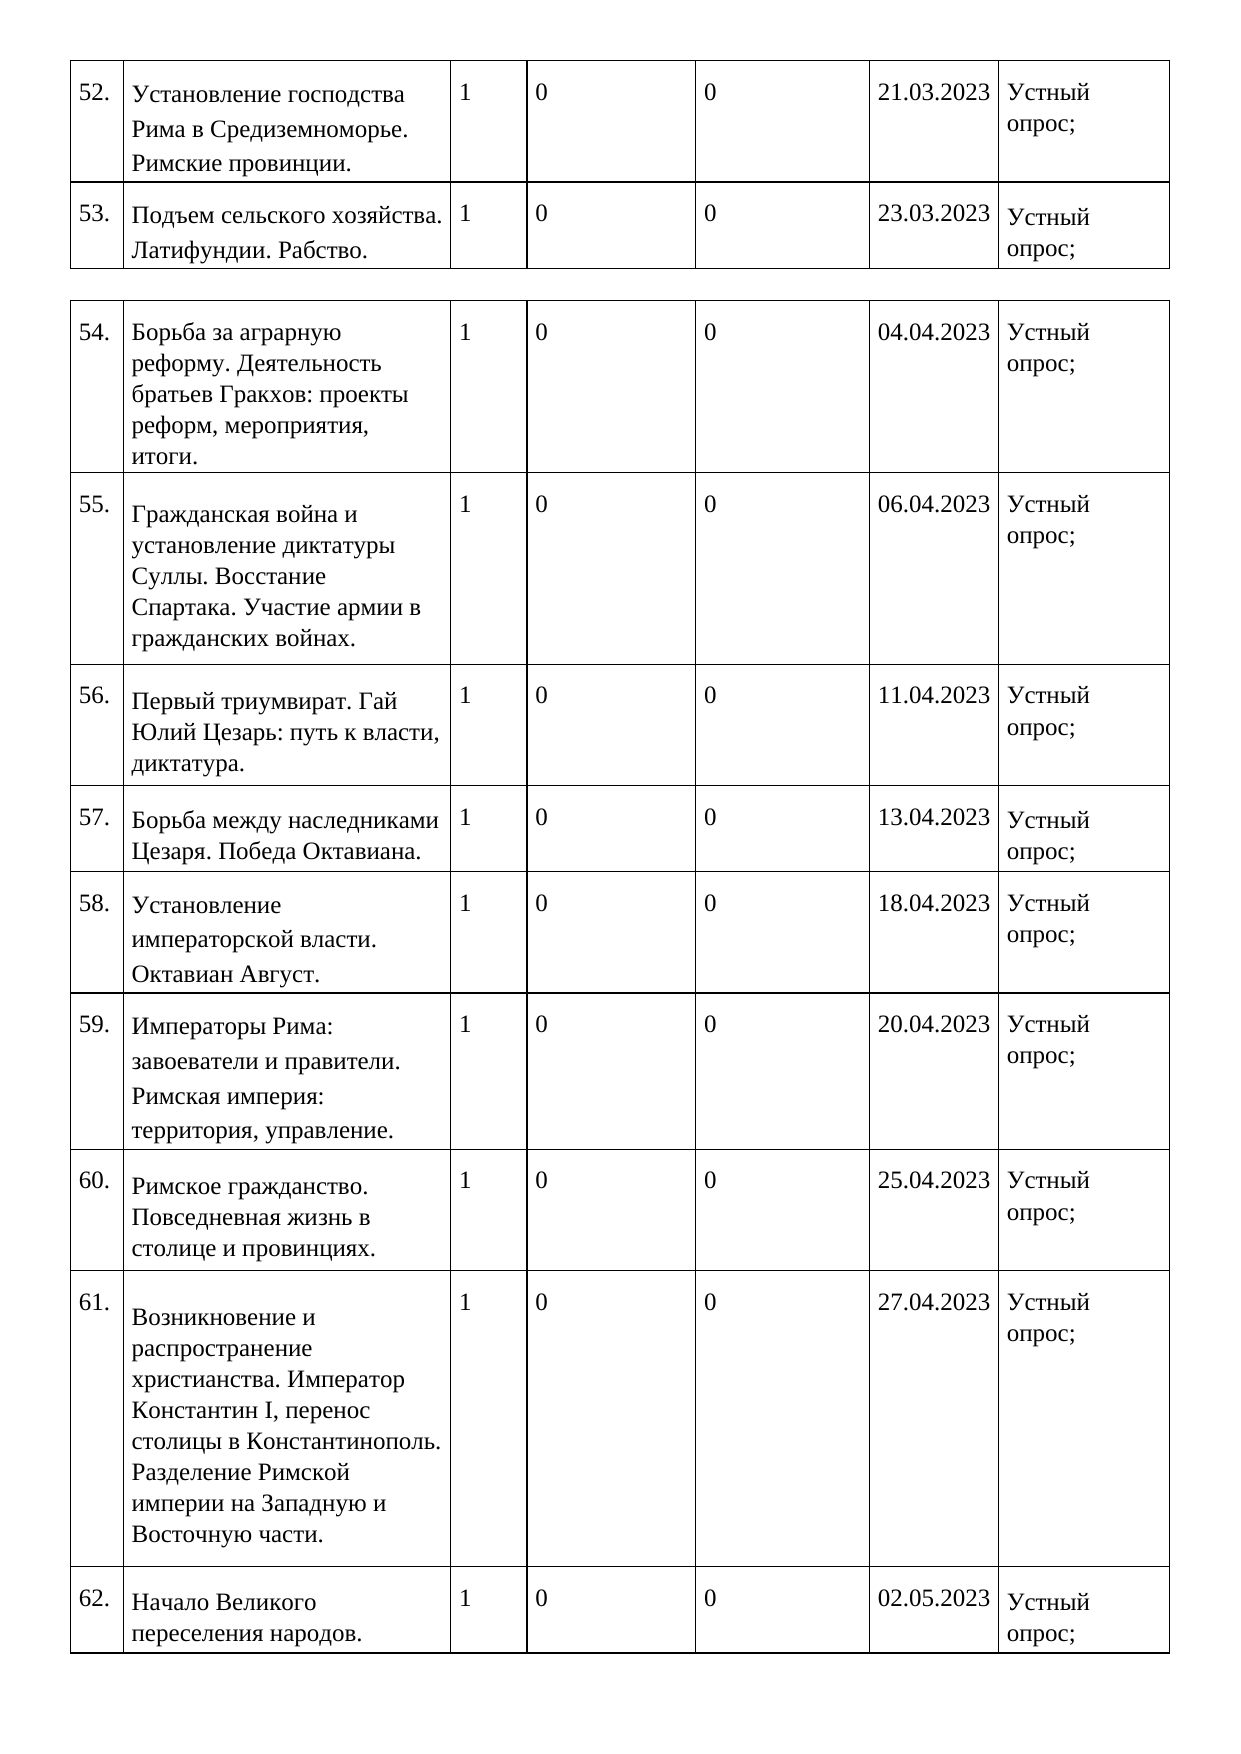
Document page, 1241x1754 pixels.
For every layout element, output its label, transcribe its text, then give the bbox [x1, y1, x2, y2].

table_cell 0 [696, 872, 869, 992]
table_cell 1 [451, 1271, 526, 1566]
table_cell 0 [528, 665, 695, 785]
table_cell 61. [71, 1271, 123, 1566]
table_cell Устный опрос; [999, 665, 1169, 785]
table_cell 0 [528, 473, 695, 663]
table_cell 0 [528, 786, 695, 871]
table_cell 57. [71, 786, 123, 871]
table_header 0 [528, 301, 695, 472]
table_cell 1 [451, 994, 526, 1148]
table_cell Первый триумвират. Гай Юлий Цезарь: путь к власти, диктатура. [124, 665, 450, 785]
table_cell 53. [71, 183, 123, 267]
table_header Устный опрос; [999, 301, 1169, 472]
table_cell 59. [71, 994, 123, 1148]
table_cell 0 [696, 1567, 869, 1652]
table_cell Устный опрос; [999, 473, 1169, 663]
table_cell Возникновение и распространение христианства. Император Константин I, перенос столицы в Константинополь. Разделение Римской империи на Западную и Восточную части. [124, 1271, 450, 1566]
table_cell Устный опрос; [999, 994, 1169, 1148]
table_cell 1 [451, 665, 526, 785]
table_cell 0 [528, 183, 695, 267]
table_cell 1 [451, 786, 526, 871]
table_cell 62. [71, 1567, 123, 1652]
table_cell 0 [696, 665, 869, 785]
table_cell 0 [528, 61, 695, 181]
table_cell Борьба между наследниками Цезаря. Победа Октавиана. [124, 786, 450, 871]
table_cell Устный опрос; [999, 872, 1169, 992]
table_header 54. [71, 301, 123, 472]
table_cell 0 [528, 872, 695, 992]
table_cell Устный опрос; [999, 183, 1169, 267]
table_cell 27.04.2023 [870, 1271, 998, 1566]
table_header Борьба за аграрную реформу. Деятельность братьев Гракхов: проекты реформ, мероприятия, итоги. [124, 301, 450, 472]
table_cell 1 [451, 61, 526, 181]
table_cell 0 [696, 994, 869, 1148]
table_cell Устный опрос; [999, 786, 1169, 871]
table_cell Подъем сельского хозяйства. Латифундии. Рабство. [124, 183, 450, 267]
table_header 1 [451, 301, 526, 472]
table_cell 0 [696, 1271, 869, 1566]
table_cell 0 [696, 183, 869, 267]
table_cell 23.03.2023 [870, 183, 998, 267]
table_cell 0 [528, 994, 695, 1148]
table_cell 0 [696, 1150, 869, 1270]
table_cell 06.04.2023 [870, 473, 998, 663]
table_cell 58. [71, 872, 123, 992]
table_cell 02.05.2023 [870, 1567, 998, 1652]
table_cell 0 [696, 786, 869, 871]
table_cell 25.04.2023 [870, 1150, 998, 1270]
table_cell 1 [451, 1567, 526, 1652]
table_cell 0 [528, 1567, 695, 1652]
table_cell 20.04.2023 [870, 994, 998, 1148]
table_cell Императоры Рима: завоеватели и правители. Римская империя: территория, управление. [124, 994, 450, 1148]
table_cell 0 [696, 61, 869, 181]
table_cell 60. [71, 1150, 123, 1270]
table_cell Римское гражданство. Повседневная жизнь в столице и провинциях. [124, 1150, 450, 1270]
table_cell 0 [528, 1150, 695, 1270]
table_cell 11.04.2023 [870, 665, 998, 785]
table_cell 13.04.2023 [870, 786, 998, 871]
table_cell Установление господства Рима в Средиземноморье. Римские провинции. [124, 61, 450, 181]
table_cell Устный опрос; [999, 1567, 1169, 1652]
table_cell 56. [71, 665, 123, 785]
table_cell Начало Великого переселения народов. [124, 1567, 450, 1652]
table_cell Устный опрос; [999, 1150, 1169, 1270]
table_header 0 [696, 301, 869, 472]
table_cell 0 [528, 1271, 695, 1566]
table_cell 21.03.2023 [870, 61, 998, 181]
table_cell 1 [451, 183, 526, 267]
table_cell 1 [451, 872, 526, 992]
table_cell 18.04.2023 [870, 872, 998, 992]
table_header 04.04.2023 [870, 301, 998, 472]
table_cell Гражданская война и установление диктатуры Суллы. Восстание Спартака. Участие армии в гражданских войнах. [124, 473, 450, 663]
table_cell 52. [71, 61, 123, 181]
table_cell 1 [451, 1150, 526, 1270]
table_cell Установление императорской власти. Октавиан Август. [124, 872, 450, 992]
table_cell 0 [696, 473, 869, 663]
table_cell Устный опрос; [999, 1271, 1169, 1566]
table_cell 1 [451, 473, 526, 663]
table_cell 55. [71, 473, 123, 663]
table_cell Устный опрос; [999, 61, 1169, 181]
